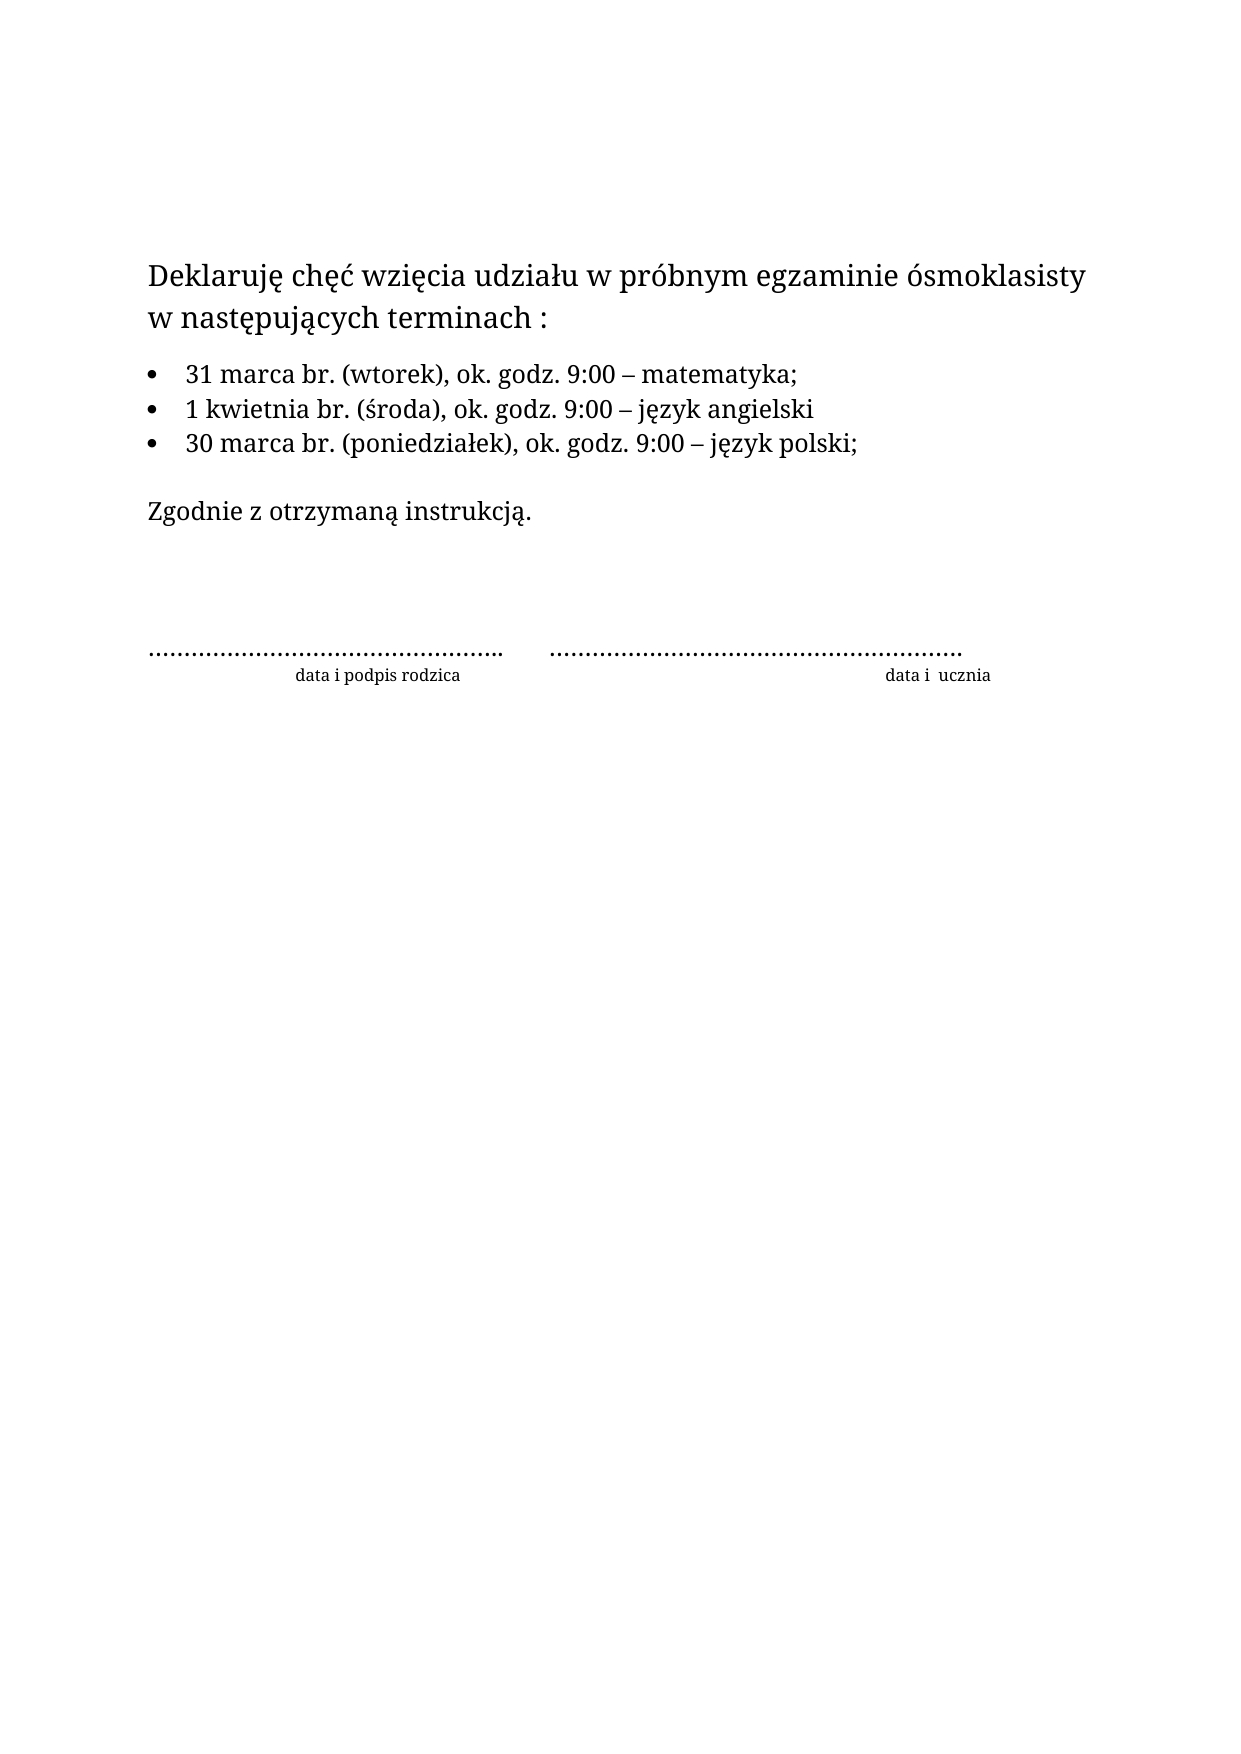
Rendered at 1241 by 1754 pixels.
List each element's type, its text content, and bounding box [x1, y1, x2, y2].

text ………………………………………….. …………………………………………………. [148, 630, 1093, 664]
text Zgodnie z otrzymaną instrukcją. [148, 493, 1093, 527]
list 30 marca br. (poniedziałek), ok. godz. 9:00 – język polski; [148, 425, 1093, 459]
text data i podpis rodzica data i ucznia [221, 664, 1093, 686]
list 31 marca br. (wtorek), ok. godz. 9:00 – matematyka; [148, 357, 1093, 391]
list 1 kwietnia br. (środa), ok. godz. 9:00 – język angielski [148, 391, 1093, 425]
text Deklaruję chęć wzięcia udziału w próbnym egzaminie ósmoklasisty w następujących terminach : [148, 255, 1093, 337]
